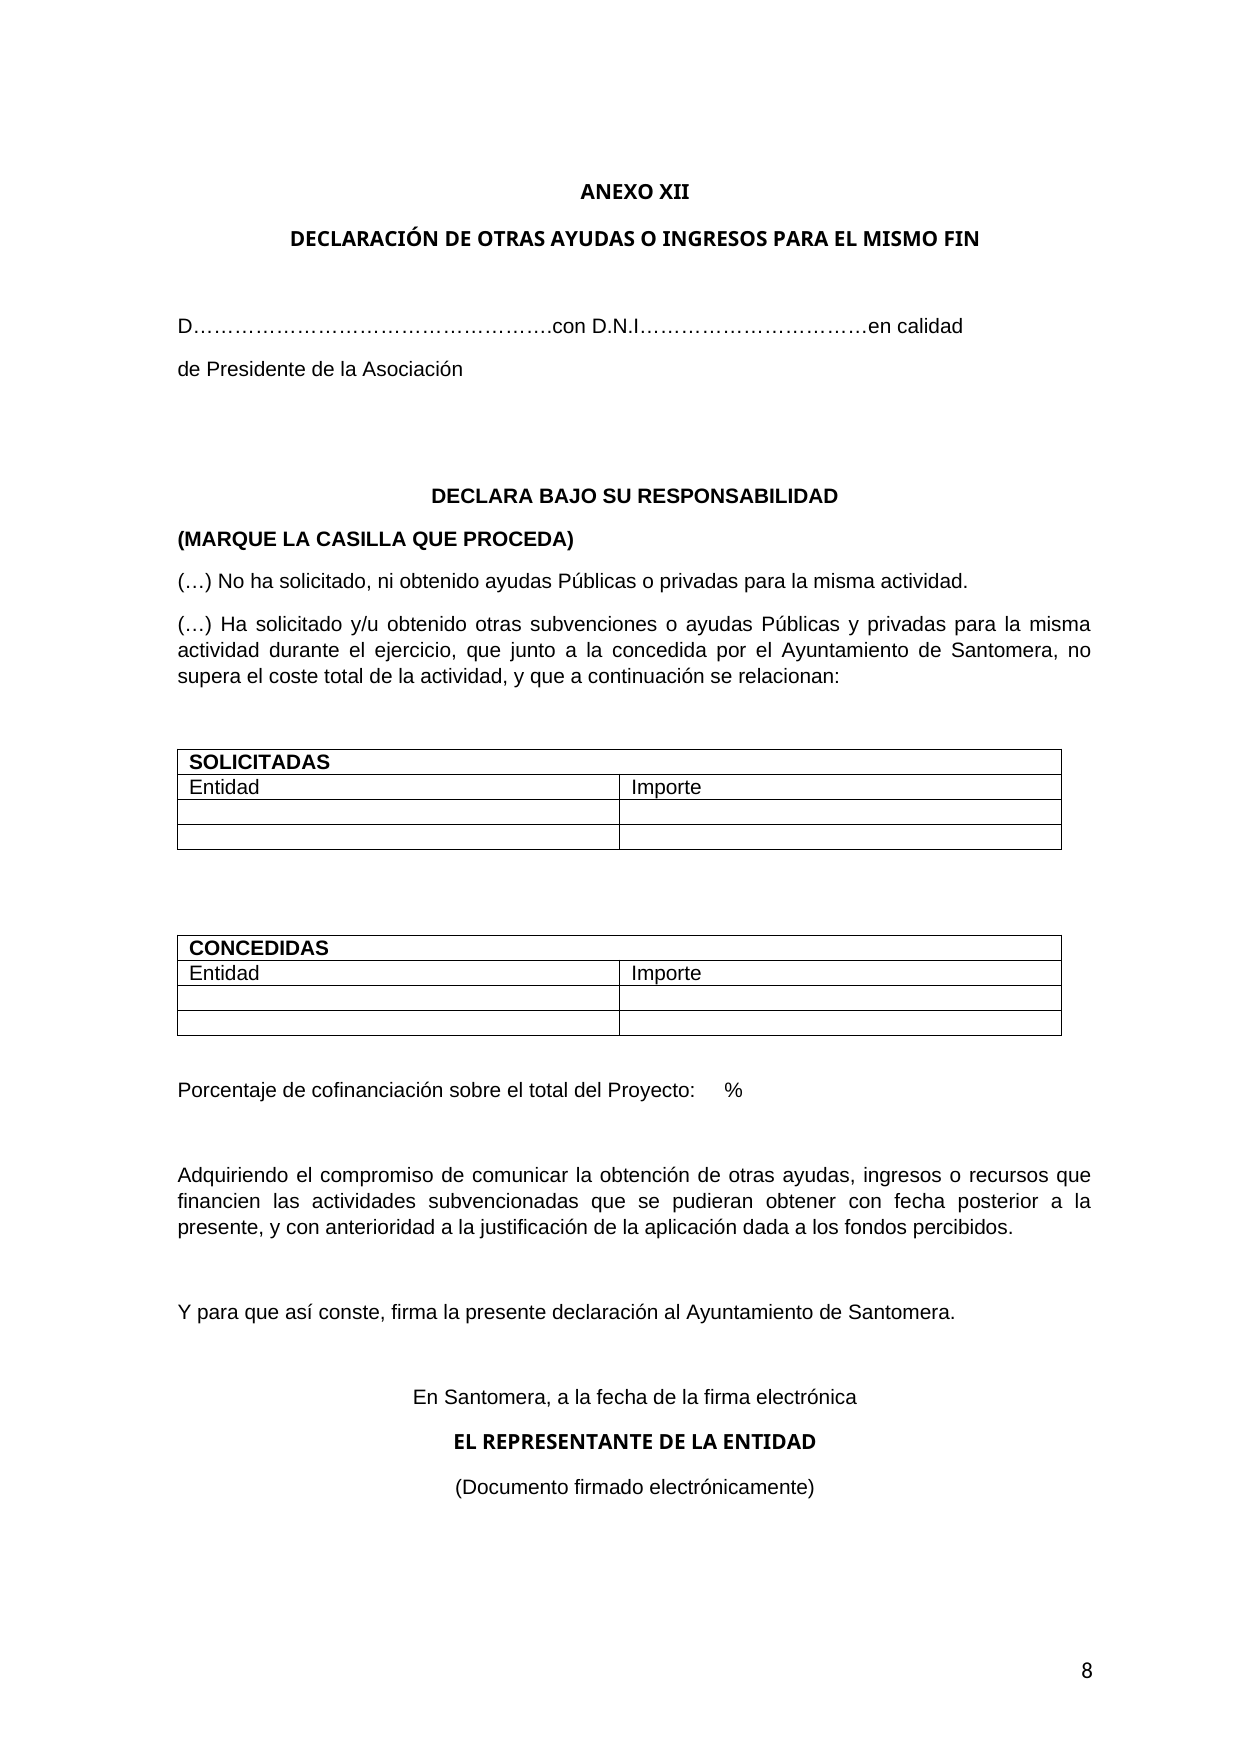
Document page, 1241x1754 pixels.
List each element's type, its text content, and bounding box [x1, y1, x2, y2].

text DECLARACIÓN DE OTRAS AYUDAS O INGRESOS PARA EL MISMO FIN [177, 224, 1092, 253]
text EL REPRESENTANTE DE LA ENTIDAD [177, 1427, 1092, 1456]
table_header SOLICITADAS [178, 750, 1061, 773]
text (…) Ha solicitado y/u obtenido otras subvenciones o ayudas Públicas y privadas para la misma actividad durante el ejercicio, que junto a la concedida por el Ayuntamiento de Santomera, no supera el coste total de la actividad, y que a continuación se relacionan: [177, 612, 1092, 687]
text Adquiriendo el compromiso de comunicar la obtención de otras ayudas, ingresos o recursos que financien las actividades subvencionadas que se pudieran obtener con fecha posterior a la presente, y con anterioridad a la justificación de la aplicación dada a los fondos percibidos. [177, 1163, 1092, 1239]
table_cell [178, 1011, 619, 1034]
table_cell [620, 825, 1061, 848]
table_header CONCEDIDAS [178, 936, 1061, 959]
text (…) No ha solicitado, ni obtenido ayudas Públicas o privadas para la misma actividad. [177, 569, 1092, 593]
text En Santomera, a la fecha de la firma electrónica [177, 1385, 1092, 1409]
text Y para que así conste, firma la presente declaración al Ayuntamiento de Santomera. [177, 1300, 1092, 1324]
table_cell [178, 986, 619, 1009]
table_cell [620, 1011, 1061, 1034]
table_cell Importe [620, 961, 1061, 984]
table_cell Entidad [178, 775, 619, 798]
text (Documento firmado electrónicamente) [177, 1474, 1092, 1498]
table_cell [620, 800, 1061, 823]
table_cell [178, 825, 619, 848]
table_cell [178, 800, 619, 823]
text D…………………………………………….con D.N.I……………………………en calidad [177, 314, 1092, 338]
table_cell Entidad [178, 961, 619, 984]
text ANEXO XII [177, 177, 1092, 206]
table_cell Importe [620, 775, 1061, 798]
text de Presidente de la Asociación [177, 357, 1092, 381]
table_cell [620, 986, 1061, 1009]
text Porcentaje de cofinanciación sobre el total del Proyecto: % [177, 1078, 1092, 1102]
text DECLARA BAJO SU RESPONSABILIDAD [177, 484, 1092, 508]
text (MARQUE LA CASILLA QUE PROCEDA) [177, 527, 1092, 551]
